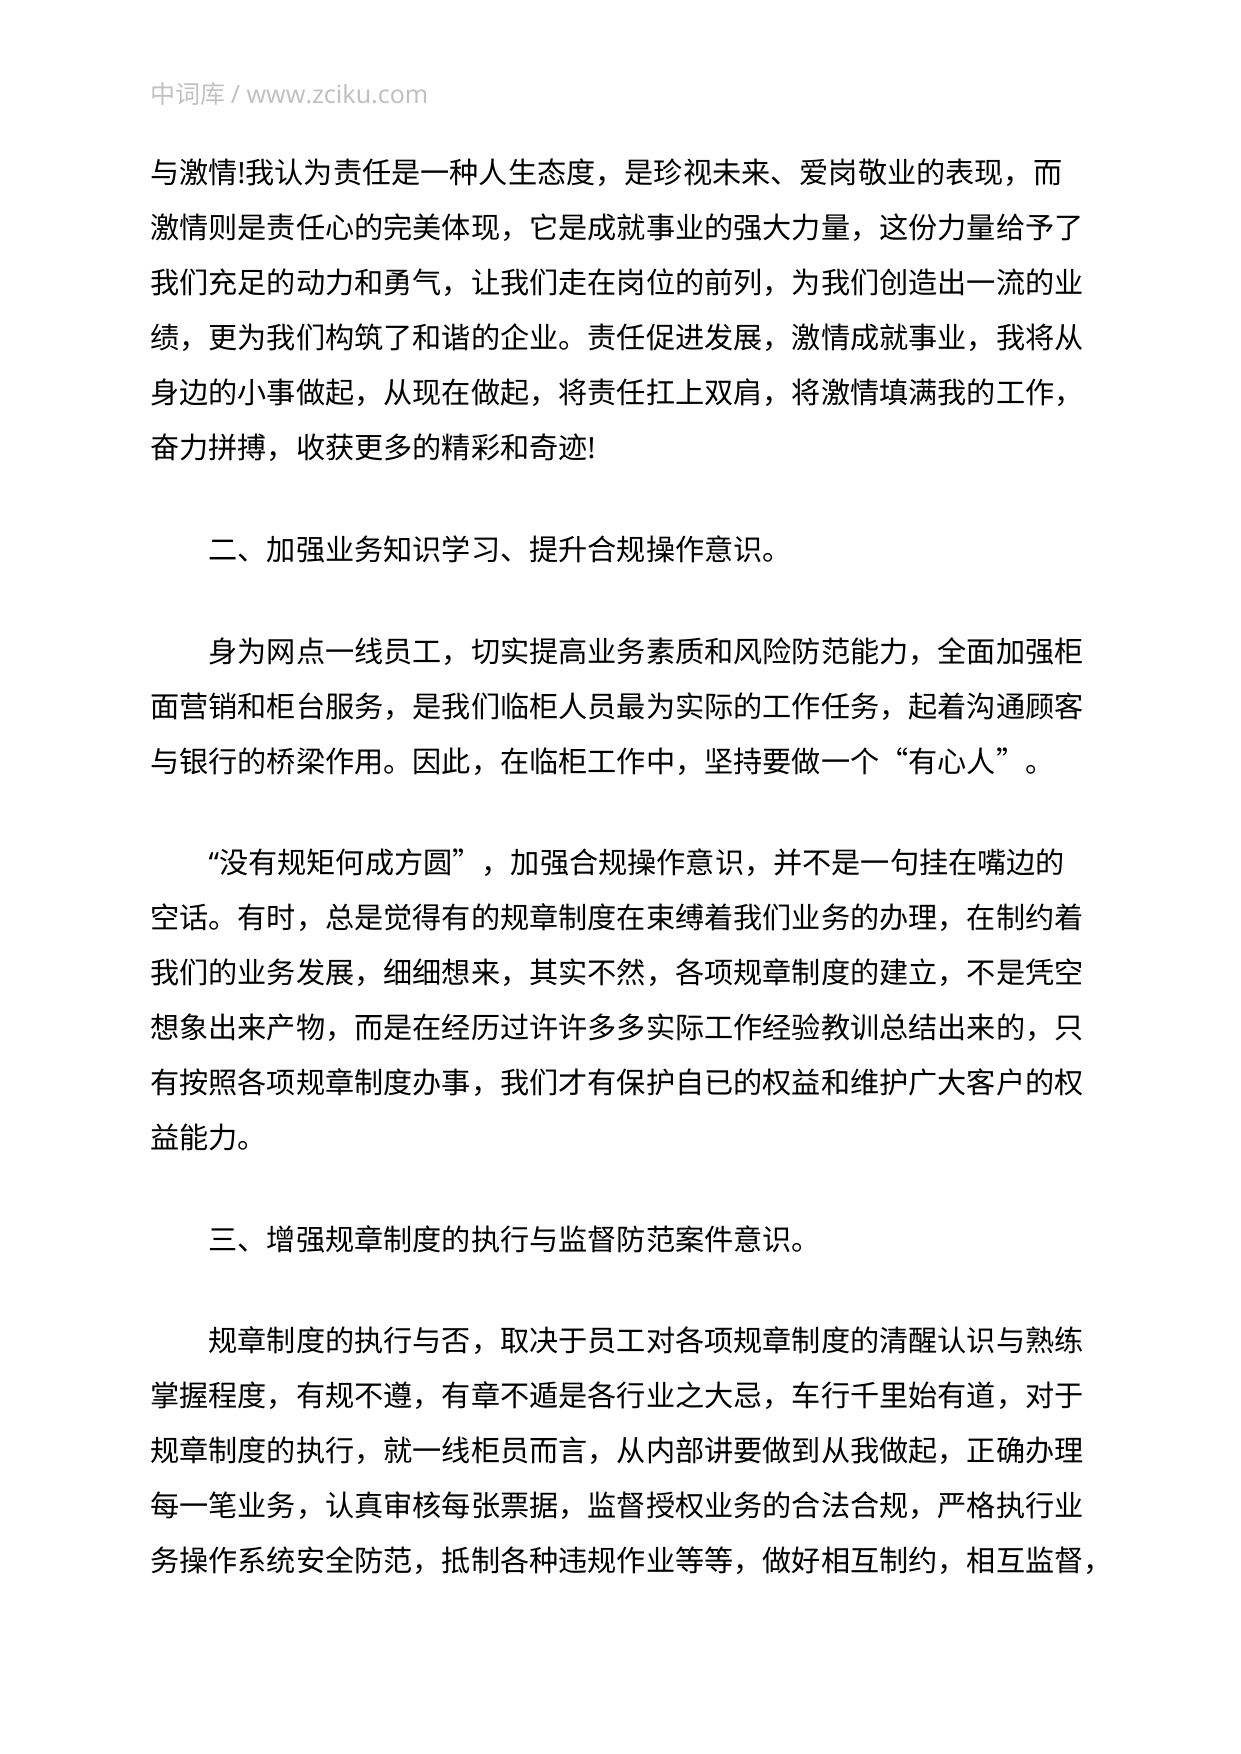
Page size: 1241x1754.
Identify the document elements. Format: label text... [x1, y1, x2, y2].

text 三、增强规章制度的执行与监督防范案件意识。 [150, 1216, 1090, 1258]
text “没有规矩何成方圆”，加强合规操作意识，并不是一句挂在嘴边的空话。有时，总是觉得有的规章制度在束缚着我们业务的办理，在制约着我们的业务发展，细细想来，其实不然，各项规章制度的建立，不是凭空想象出来产物，而是在经历过许许多多实际工作经验教训总结出来的，只有按照各项规章制度办事，我们才有保护自已的权益和维护广大客户的权益能力。 [150, 840, 1090, 1157]
text 二、加强业务知识学习、提升合规操作意识。 [150, 527, 1090, 569]
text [150, 150, 1090, 467]
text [150, 1318, 1090, 1580]
text 身为网点一线员工，切实提高业务素质和风险防范能力，全面加强柜面营销和柜台服务，是我们临柜人员最为实际的工作任务，起着沟通顾客与银行的桥梁作用。因此，在临柜工作中，坚持要做一个“有心人”。 [150, 628, 1090, 780]
